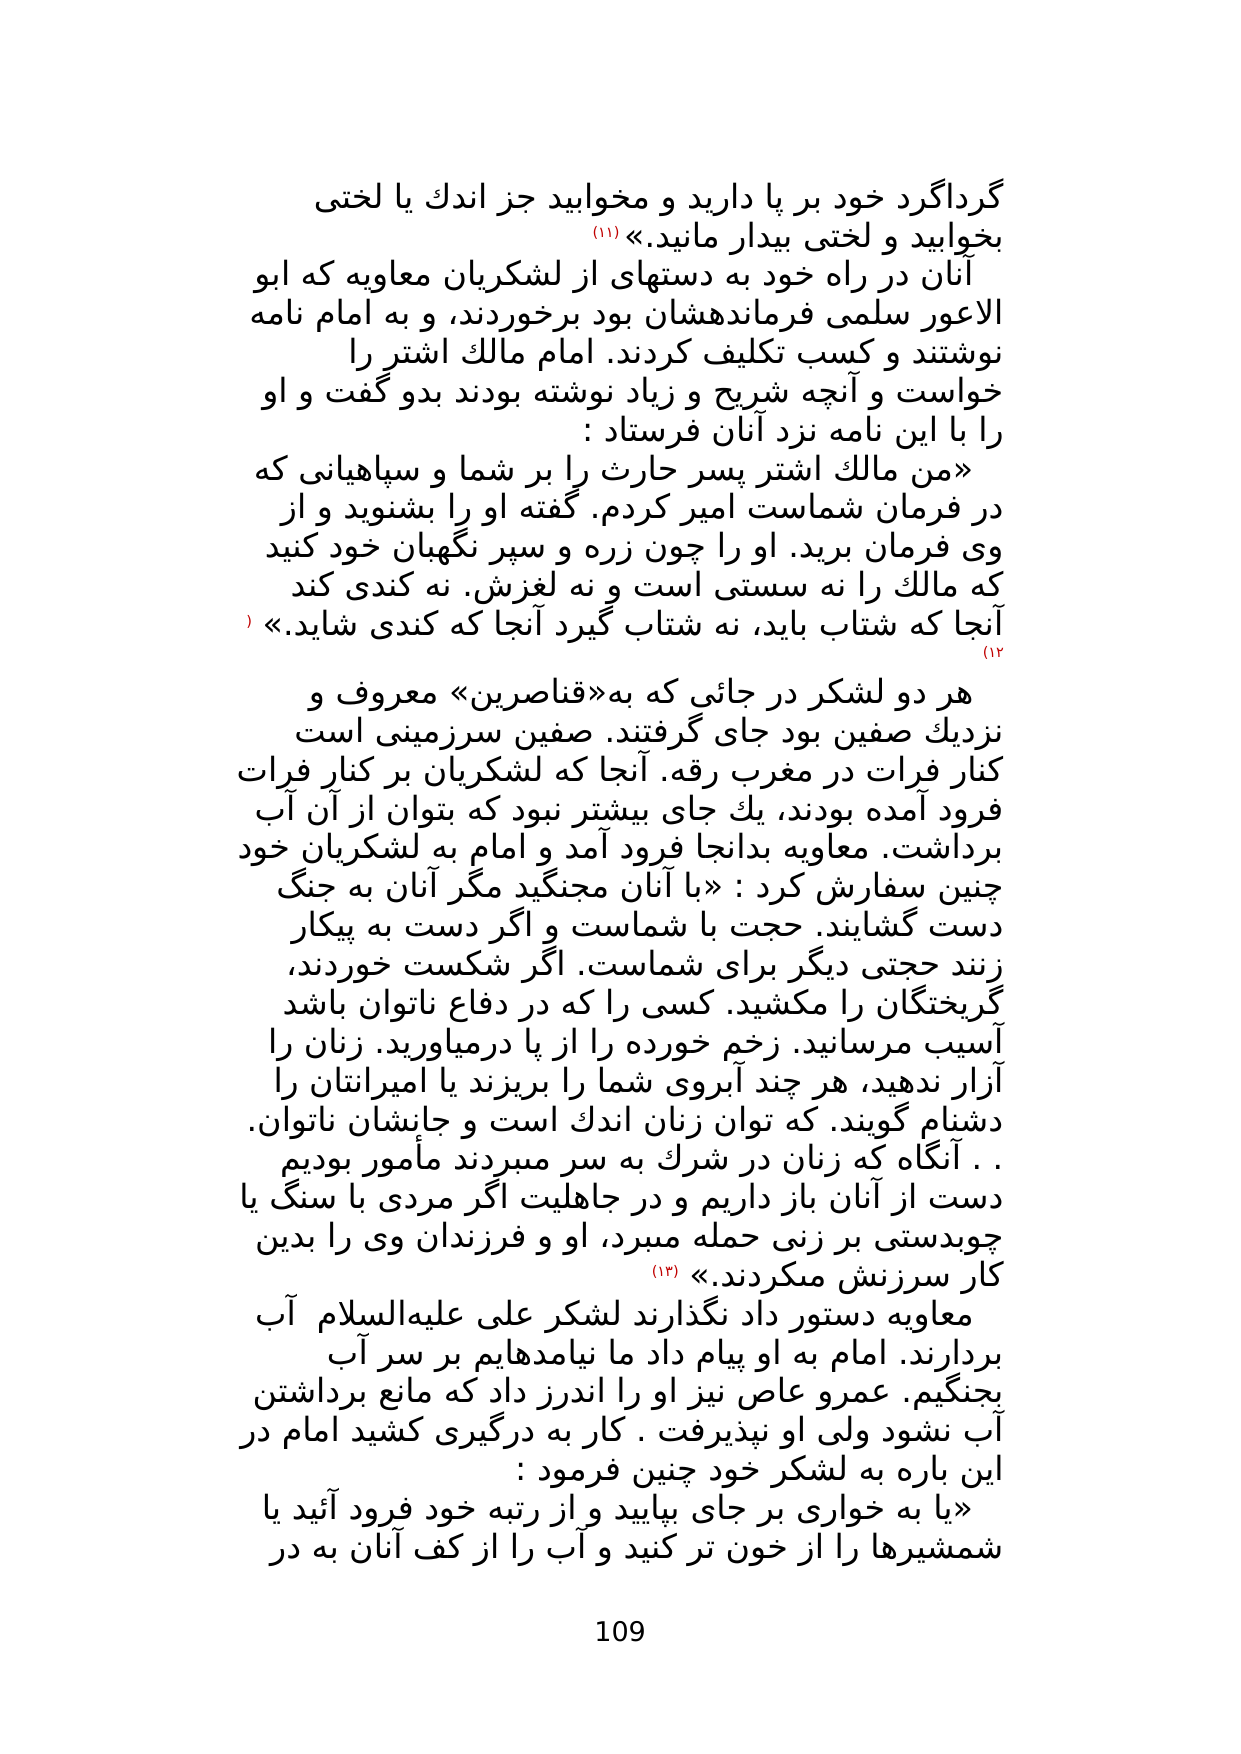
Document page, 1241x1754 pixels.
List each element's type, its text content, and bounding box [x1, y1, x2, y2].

text معاويه دستور داد نگذارند لشكر على عليه‌السلام آب بردارند. امام به او پيام داد ما نيامده‏ايم بر سر آب بجنگيم. عمرو عاص نيز او را اندرز داد كه مانع برداشتن آب نشود ولى او نپذيرفت . كار به درگيرى كشيد امام در اين باره به لشكر خود چنين فرمود : [236, 1294, 1004, 1488]
text «من مالك اشتر پسر حارث را بر شما و سپاهيانى كه در فرمان شماست امير كردم. گفته او را بشنويد و از وى فرمان بريد. او را چون زره و سپر نگهبان خود كنيد كه مالك را نه سستى است و نه لغزش. نه كندى كند آنجا كه شتاب بايد، نه شتاب گيرد آنجا كه كندى شايد.» (١٢) [236, 449, 1004, 673]
text هر دو لشكر در جائى كه به«قناصرين» معروف و نزديك صفين بود جاى گرفتند. صفين سرزمينى است كنار فرات در مغرب رقه. آنجا كه لشكريان بر كنار فرات فرود آمده بودند، يك جاى بيشتر نبود كه بتوان از آن آب برداشت. معاويه بدانجا فرود آمد و امام به لشكريان خود چنين سفارش كرد : «با آنان مجنگيد مگر آنان به جنگ دست گشايند. حجت با شماست و اگر دست به پيكار زنند حجتى ديگر براى شماست. اگر شكست خوردند، گريختگان را مكشيد. كسى را كه در دفاع ناتوان باشد آسيب مرسانيد. زخم خورده را از پا درمياوريد. زنان را آزار ندهيد، هر چند آبروى شما را بريزند يا اميرانتان را دشنام گويند. كه توان زنان اندك است و جانشان ناتوان. . . آنگاه كه زنان در شرك به سر مى‏بردند مأمور بوديم دست از آنان باز داريم و در جاهليت اگر مردى با سنگ يا چوبدستى بر زنى حمله مى‏برد، او و فرزندان وى را بدين كار سرزنش مى‏كردند.» (١٣) [236, 673, 1004, 1294]
text آنان در راه خود به دسته‏اى از لشكريان معاويه كه ابو الاعور سلمى فرمانده‏شان بود برخوردند، و به امام نامه نوشتند و كسب تكليف كردند. امام مالك اشتر را خواست و آنچه شريح و زياد نوشته بودند بدو گفت و او را با اين نامه نزد آنان فرستاد : [236, 255, 1004, 449]
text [236, 1488, 1004, 1566]
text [236, 177, 1004, 255]
